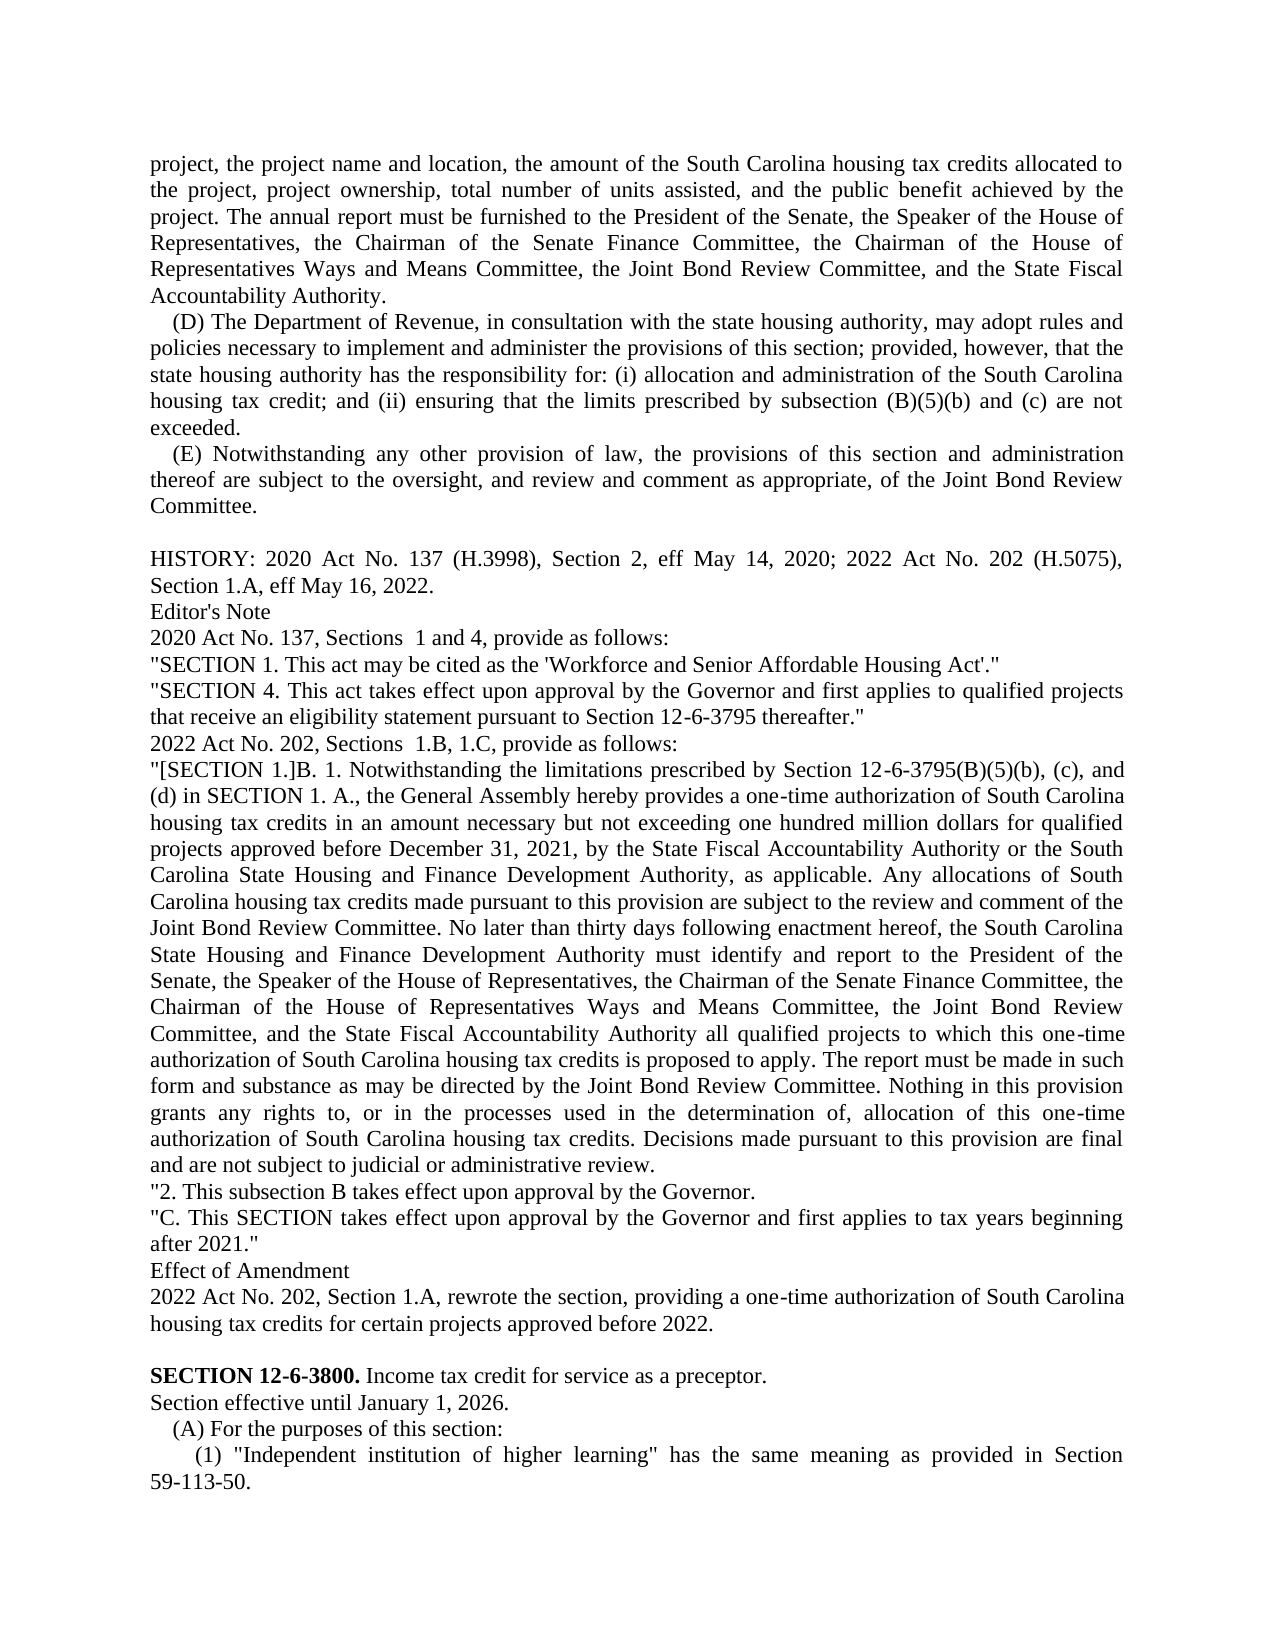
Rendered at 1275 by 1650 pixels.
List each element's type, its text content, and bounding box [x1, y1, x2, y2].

text (1) "Independent institution of higher learning" has the same meaning as provided in Section 59-113-50. [150, 1441, 1125, 1494]
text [150, 150, 1125, 308]
text "C. This SECTION takes effect upon approval by the Governor and first applies to tax years beginning after 2021." [150, 1204, 1125, 1257]
text (A) For the purposes of this section: [150, 1415, 1125, 1441]
text "[SECTION 1.]B. 1. Notwithstanding the limitations prescribed by Section 12-6-3795(B)(5)(b), (c), and (d) in SECTION 1. A., the General Assembly hereby provides a one-time authorization of South Carolina housing tax credits in an amount necessary but not exceeding one hundred million dollars for qualified projects approved before December 31, 2021, by the State Fiscal Accountability Authority or the South Carolina State Housing and Finance Development Authority, as applicable. Any allocations of South Carolina housing tax credits made pursuant to this provision are subject to the review and comment of the Joint Bond Review Committee. No later than thirty days following enactment hereof, the South Carolina State Housing and Finance Development Authority must identify and report to the President of the Senate, the Speaker of the House of Representatives, the Chairman of the Senate Finance Committee, the Chairman of the House of Representatives Ways and Means Committee, the Joint Bond Review Committee, and the State Fiscal Accountability Authority all qualified projects to which this one-time authorization of South Carolina housing tax credits is proposed to apply. The report must be made in such form and substance as may be directed by the Joint Bond Review Committee. Nothing in this provision grants any rights to, or in the processes used in the determination of, allocation of this one-time authorization of South Carolina housing tax credits. Decisions made pursuant to this provision are final and are not subject to judicial or administrative review. [150, 756, 1125, 1178]
text Section effective until January 1, 2026. [150, 1389, 1125, 1415]
text "2. This subsection B takes effect upon approval by the Governor. [150, 1178, 1125, 1204]
text (D) The Department of Revenue, in consultation with the state housing authority, may adopt rules and policies necessary to implement and administer the provisions of this section; provided, however, that the state housing authority has the responsibility for: (i) allocation and administration of the South Carolina housing tax credit; and (ii) ensuring that the limits prescribed by subsection (B)(5)(b) and (c) are not exceeded. [150, 308, 1125, 440]
text Editor's Note [150, 598, 1125, 624]
text "SECTION 4. This act takes effect upon approval by the Governor and first applies to qualified projects that receive an eligibility statement pursuant to Section 12-6-3795 thereafter." [150, 677, 1125, 730]
text 2020 Act No. 137, Sections 1 and 4, provide as follows: [150, 624, 1125, 651]
text (E) Notwithstanding any other provision of law, the provisions of this section and administration thereof are subject to the oversight, and review and comment as appropriate, of the Joint Bond Review Committee. [150, 440, 1125, 519]
text "SECTION 1. This act may be cited as the 'Workforce and Senior Affordable Housing Act'." [150, 651, 1125, 677]
text HISTORY: 2020 Act No. 137 (H.3998), Section 2, eff May 14, 2020; 2022 Act No. 202 (H.5075), Section 1.A, eff May 16, 2022. [150, 545, 1125, 598]
text 2022 Act No. 202, Section 1.A, rewrote the section, providing a one-time authorization of South Carolina housing tax credits for certain projects approved before 2022. [150, 1283, 1125, 1336]
text Effect of Amendment [150, 1257, 1125, 1283]
text SECTION 12-6-3800. Income tax credit for service as a preceptor. [150, 1362, 1125, 1389]
text 2022 Act No. 202, Sections 1.B, 1.C, provide as follows: [150, 730, 1125, 756]
